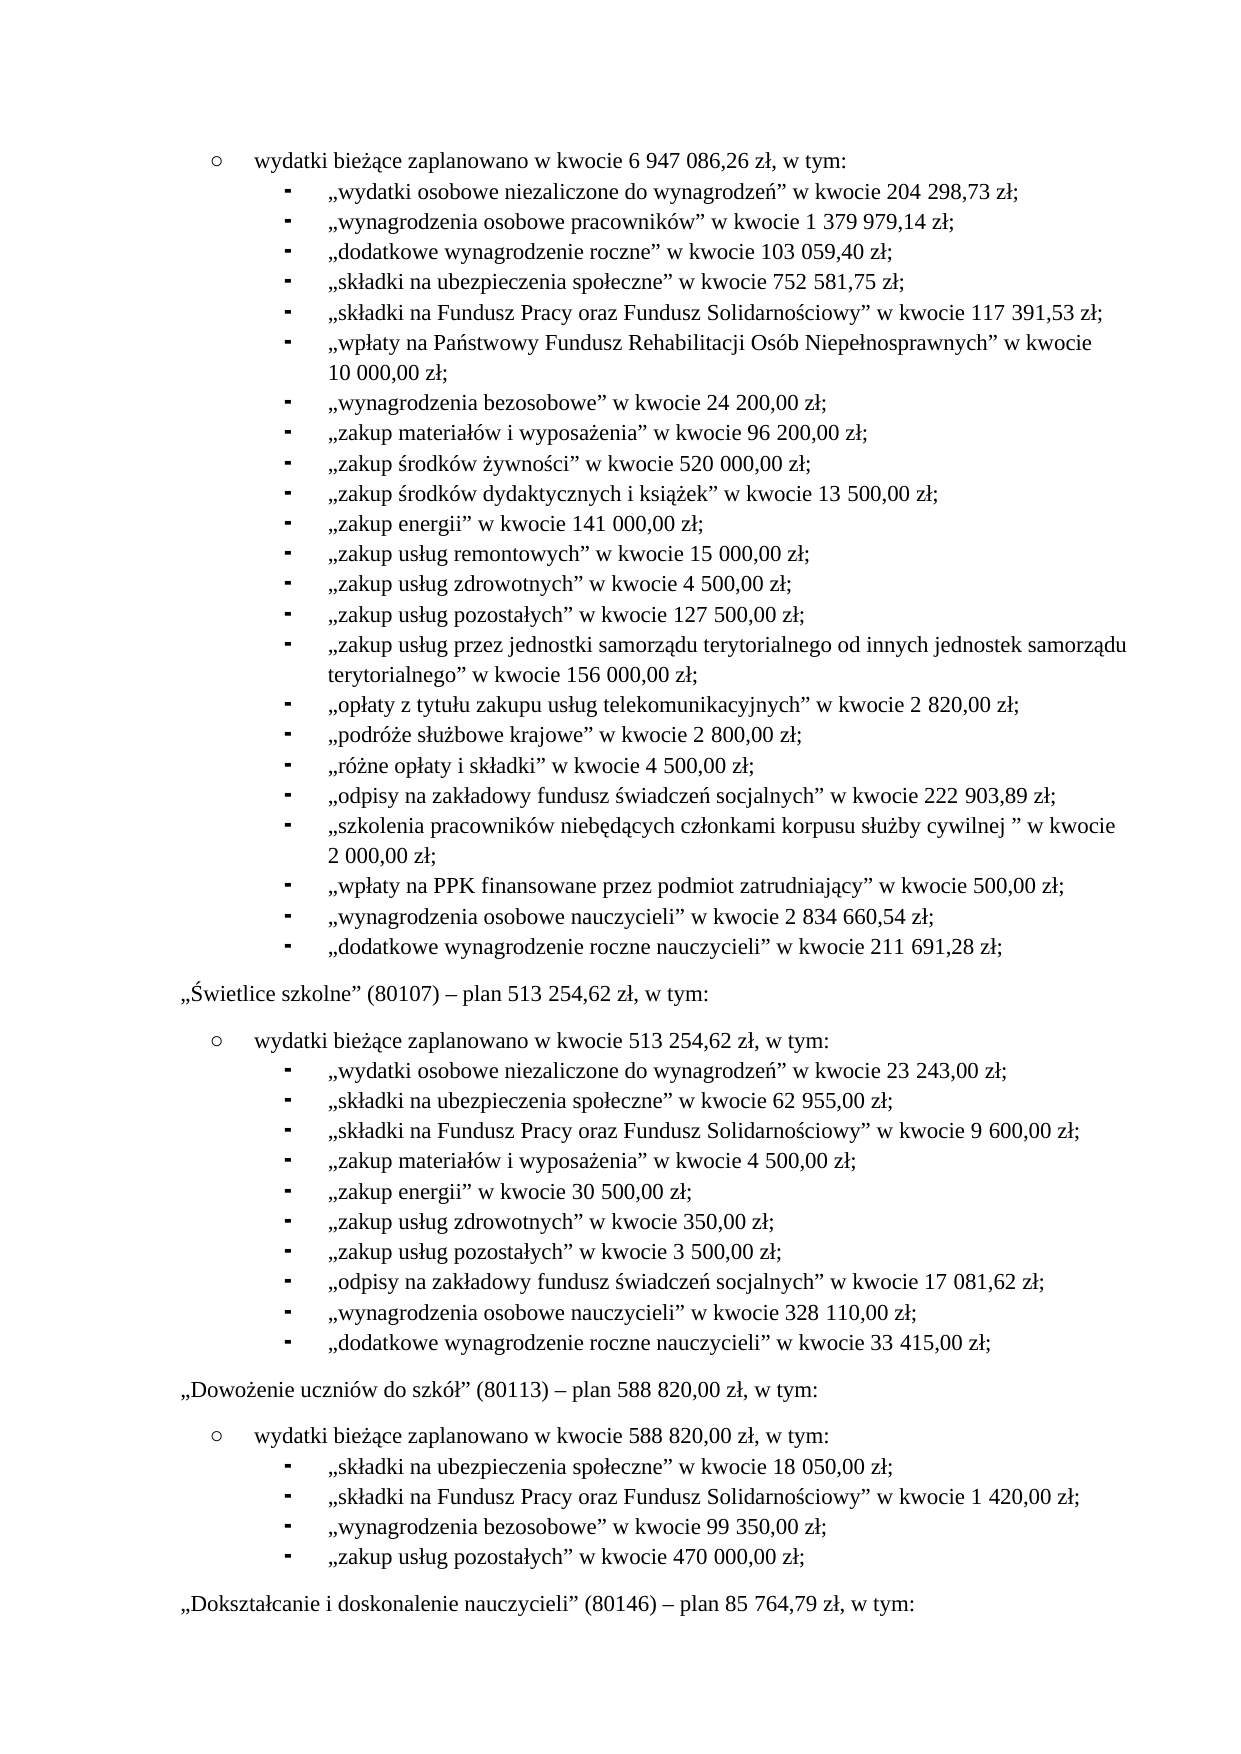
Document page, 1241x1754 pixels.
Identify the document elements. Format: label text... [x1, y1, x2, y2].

list „zakup materiałów i wyposażenia” w kwocie 4 500,00 zł; [283, 1148, 1134, 1174]
list „składki na ubezpieczenia społeczne” w kwocie 752 581,75 zł; [283, 268, 1134, 295]
list „zakup usług zdrowotnych” w kwocie 4 500,00 zł; [283, 571, 1134, 597]
list „wynagrodzenia bezosobowe” w kwocie 99 350,00 zł; [283, 1513, 1134, 1539]
list „składki na Fundusz Pracy oraz Fundusz Solidarnościowy” w kwocie 1 420,00 zł; [283, 1483, 1134, 1509]
list „zakup środków dydaktycznych i książek” w kwocie 13 500,00 zł; [283, 480, 1134, 506]
list „zakup energii” w kwocie 141 000,00 zł; [283, 510, 1134, 536]
list „dodatkowe wynagrodzenie roczne nauczycieli” w kwocie 33 415,00 zł; [283, 1329, 1134, 1355]
list „składki na ubezpieczenia społeczne” w kwocie 18 050,00 zł; [283, 1453, 1134, 1479]
text „Dokształcanie i doskonalenie nauczycieli” (80146) – plan 85 764,79 zł, w tym: [180, 1590, 1134, 1617]
list „wynagrodzenia bezosobowe” w kwocie 24 200,00 zł; [283, 389, 1134, 416]
list „podróże służbowe krajowe” w kwocie 2 800,00 zł; [283, 722, 1134, 748]
list „wydatki osobowe niezaliczone do wynagrodzeń” w kwocie 23 243,00 zł; [283, 1057, 1134, 1083]
list „odpisy na zakładowy fundusz świadczeń socjalnych” w kwocie 17 081,62 zł; [283, 1268, 1134, 1295]
text „Świetlice szkolne” (80107) – plan 513 254,62 zł, w tym: [180, 980, 1134, 1006]
list „wpłaty na Państwowy Fundusz Rehabilitacji Osób Niepełnosprawnych” w kwocie 10 000,00 zł; [283, 329, 1134, 385]
list „wynagrodzenia osobowe pracowników” w kwocie 1 379 979,14 zł; [283, 208, 1134, 234]
list „składki na Fundusz Pracy oraz Fundusz Solidarnościowy” w kwocie 9 600,00 zł; [283, 1117, 1134, 1144]
list „szkolenia pracowników niebędących członkami korpusu służby cywilnej ” w kwocie 2 000,00 zł; [283, 812, 1134, 869]
list „zakup energii” w kwocie 30 500,00 zł; [283, 1178, 1134, 1204]
list „opłaty z tytułu zakupu usług telekomunikacyjnych” w kwocie 2 820,00 zł; [283, 691, 1134, 718]
list „zakup usług zdrowotnych” w kwocie 350,00 zł; [283, 1208, 1134, 1234]
list „składki na ubezpieczenia społeczne” w kwocie 62 955,00 zł; [283, 1087, 1134, 1113]
list „zakup usług remontowych” w kwocie 15 000,00 zł; [283, 540, 1134, 567]
text „Dowożenie uczniów do szkół” (80113) – plan 588 820,00 zł, w tym: [180, 1376, 1134, 1402]
list „odpisy na zakładowy fundusz świadczeń socjalnych” w kwocie 222 903,89 zł; [283, 782, 1134, 808]
list „zakup materiałów i wyposażenia” w kwocie 96 200,00 zł; [283, 419, 1134, 446]
list „składki na Fundusz Pracy oraz Fundusz Solidarnościowy” w kwocie 117 391,53 zł; [283, 299, 1134, 325]
list „zakup środków żywności” w kwocie 520 000,00 zł; [283, 450, 1134, 476]
list „różne opłaty i składki” w kwocie 4 500,00 zł; [283, 752, 1134, 778]
list „wpłaty na PPK finansowane przez podmiot zatrudniający” w kwocie 500,00 zł; [283, 873, 1134, 899]
list „zakup usług pozostałych” w kwocie 3 500,00 zł; [283, 1238, 1134, 1264]
list „zakup usług przez jednostki samorządu terytorialnego od innych jednostek samorządu terytorialnego” w kwocie 156 000,00 zł; [283, 631, 1134, 687]
list „zakup usług pozostałych” w kwocie 127 500,00 zł; [283, 601, 1134, 627]
list wydatki bieżące zaplanowano w kwocie 588 820,00 zł, w tym: [209, 1423, 1134, 1449]
list „wynagrodzenia osobowe nauczycieli” w kwocie 2 834 660,54 zł; [283, 903, 1134, 929]
list wydatki bieżące zaplanowano w kwocie 513 254,62 zł, w tym: [209, 1027, 1134, 1053]
list „wynagrodzenia osobowe nauczycieli” w kwocie 328 110,00 zł; [283, 1299, 1134, 1325]
list „dodatkowe wynagrodzenie roczne” w kwocie 103 059,40 zł; [283, 238, 1134, 264]
list „zakup usług pozostałych” w kwocie 470 000,00 zł; [283, 1543, 1134, 1570]
list „dodatkowe wynagrodzenie roczne nauczycieli” w kwocie 211 691,28 zł; [283, 933, 1134, 959]
list wydatki bieżące zaplanowano w kwocie 6 947 086,26 zł, w tym: [209, 148, 1134, 174]
list „wydatki osobowe niezaliczone do wynagrodzeń” w kwocie 204 298,73 zł; [283, 178, 1134, 204]
